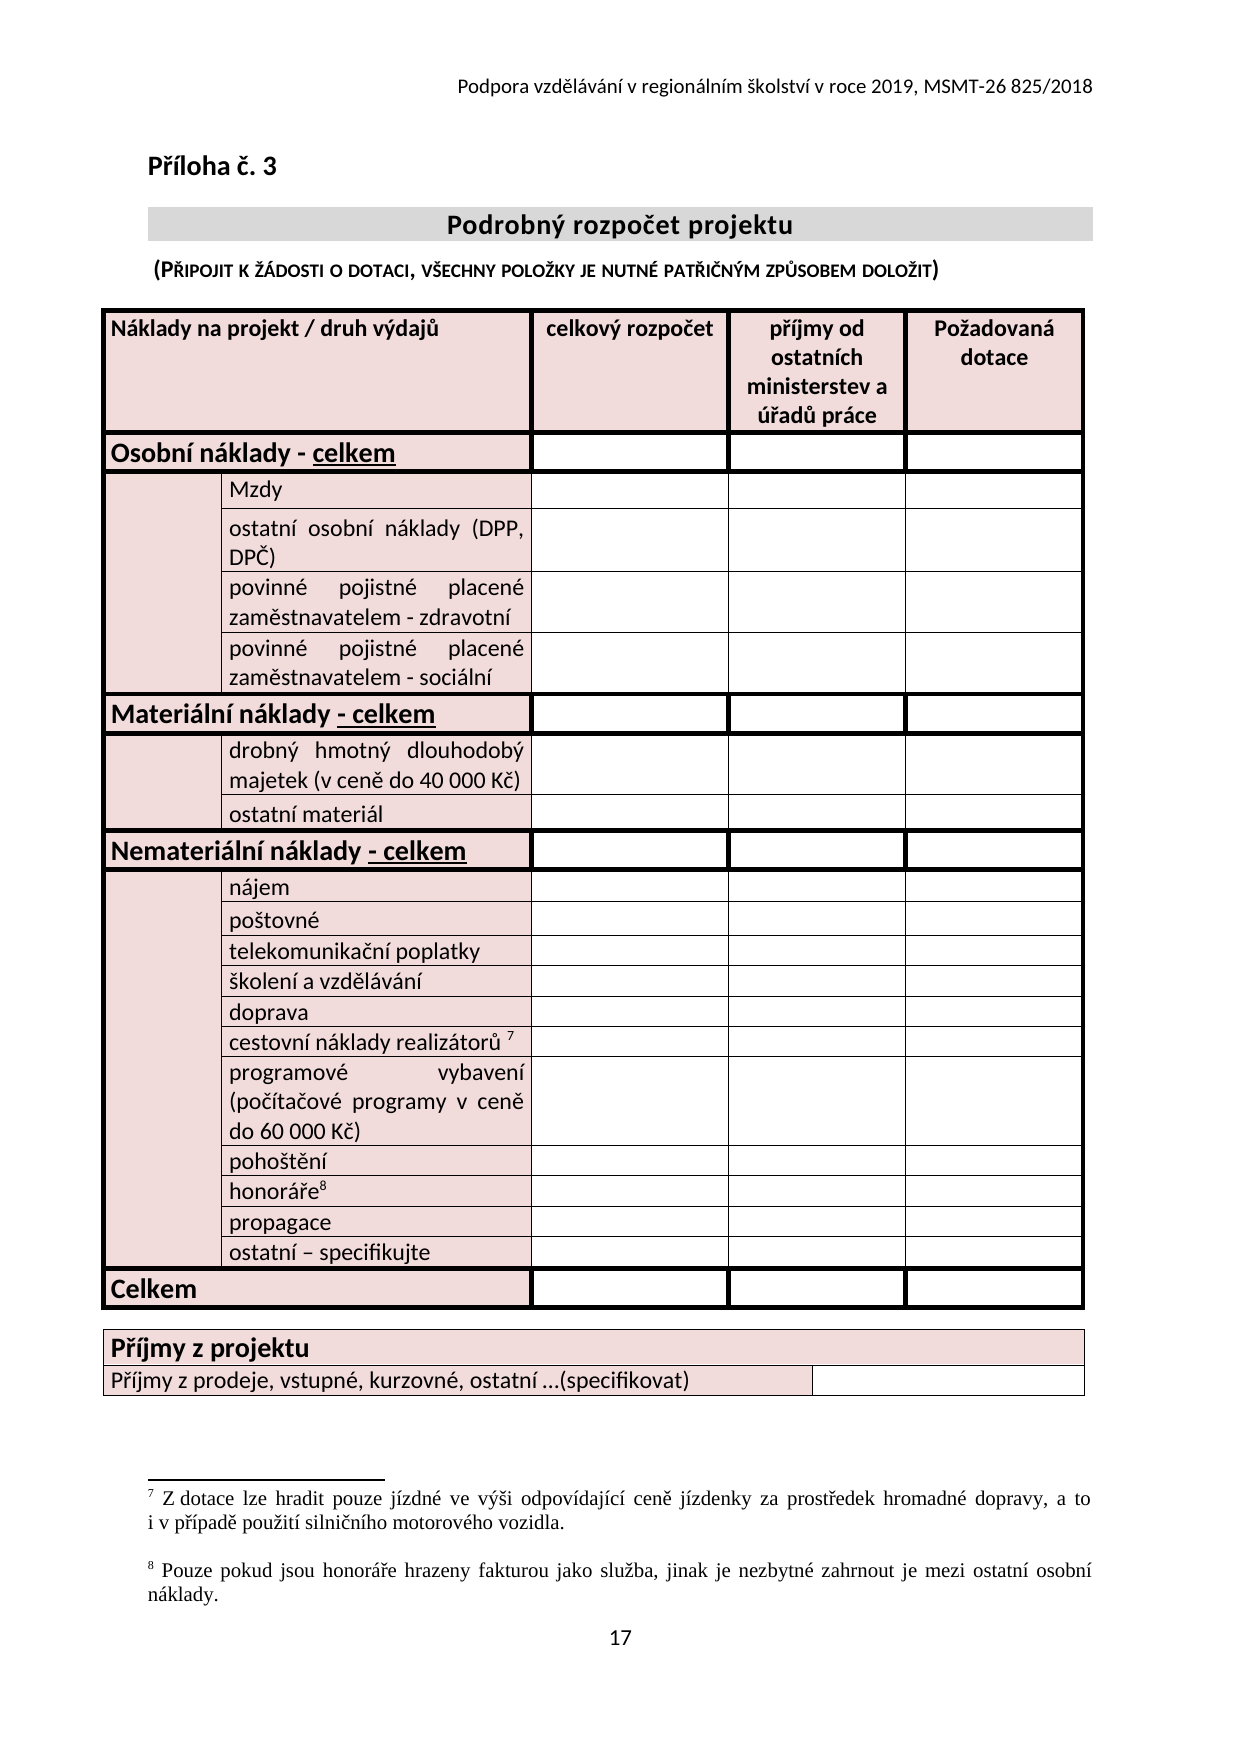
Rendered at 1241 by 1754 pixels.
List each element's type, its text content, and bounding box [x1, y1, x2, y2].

table_cell propagace [222, 1207, 531, 1236]
table_cell [532, 997, 728, 1026]
table_cell [813, 1366, 1084, 1395]
table_cell [908, 435, 1081, 469]
table_cell Osobní náklady - celkem [106, 435, 529, 469]
table_cell poštovné [222, 902, 531, 935]
table_cell Nemateriální náklady - celkem [106, 833, 529, 867]
table_cell [534, 1271, 726, 1305]
table_cell [729, 936, 905, 965]
table_cell doprava [222, 997, 531, 1026]
table_cell [729, 997, 905, 1026]
table_header Příjmy z projektu [104, 1330, 1084, 1364]
table_cell [532, 1027, 728, 1056]
table_cell [731, 696, 903, 731]
table_cell [532, 509, 728, 571]
table_cell [534, 833, 726, 867]
table_cell Mzdy [222, 474, 531, 508]
table_cell [906, 1057, 1081, 1145]
table_cell [906, 872, 1081, 901]
table_cell [534, 696, 726, 731]
table_cell [906, 795, 1081, 828]
table_cell [729, 736, 905, 794]
table_cell [906, 572, 1081, 632]
table_cell [731, 435, 903, 469]
table_cell povinné pojistné placené zaměstnavatelem - sociální [222, 633, 531, 692]
table_cell [729, 966, 905, 996]
table_cell [532, 474, 728, 508]
table_cell [908, 833, 1081, 867]
table_cell ostatní materiál [222, 795, 531, 828]
table_cell [731, 833, 903, 867]
table_cell [532, 1207, 728, 1236]
table_cell [532, 966, 728, 996]
table_cell pohoštění [222, 1146, 531, 1175]
table_cell [532, 633, 728, 692]
table_cell [532, 795, 728, 828]
text Příloha č. 3 [148, 148, 1093, 182]
table_cell [532, 936, 728, 965]
table_cell [906, 736, 1081, 794]
table_cell [906, 997, 1081, 1026]
table_cell [532, 1176, 728, 1206]
text (Připojit k žádosti o dotaci, všechny položky je nutné patřičným způsobem doložit) [148, 254, 1093, 283]
table_cell programové vybavení (počítačové programy v ceně do 60 000 Kč) [222, 1057, 531, 1145]
table_cell [906, 509, 1081, 571]
table_cell povinné pojistné placené zaměstnavatelem - zdravotní [222, 572, 531, 632]
subtitle Podrobný rozpočet projektu [148, 207, 1093, 241]
table_cell [729, 1057, 905, 1145]
table_cell drobný hmotný dlouhodobý majetek (v ceně do 40 000 Kč) [222, 736, 531, 794]
table_cell honoráře [222, 1176, 531, 1206]
table_cell [729, 1027, 905, 1056]
table_cell [729, 1207, 905, 1236]
table_cell ostatní osobní náklady (DPP, DPČ) [222, 509, 531, 571]
table_cell [729, 1237, 905, 1266]
table_cell [729, 902, 905, 935]
table_cell cestovní náklady realizátorů [222, 1027, 531, 1056]
table_cell nájem [222, 872, 531, 901]
table_cell [906, 633, 1081, 692]
table_cell [729, 795, 905, 828]
table_cell [731, 1271, 903, 1305]
table_cell [906, 966, 1081, 996]
table_cell [106, 736, 221, 828]
table_cell [906, 1027, 1081, 1056]
table_cell [729, 509, 905, 571]
table_cell [908, 1271, 1081, 1305]
table_cell [908, 696, 1081, 731]
table_cell [729, 872, 905, 901]
table_header Náklady na projekt / druh výdajů [106, 313, 529, 430]
table_cell [532, 872, 728, 901]
table_cell telekomunikační poplatky [222, 936, 531, 965]
table_cell [729, 572, 905, 632]
table_cell [532, 572, 728, 632]
table_cell [729, 633, 905, 692]
table_header příjmy od ostatních ministerstev a úřadů práce [731, 313, 903, 430]
table_cell [532, 902, 728, 935]
table_cell [534, 435, 726, 469]
table_cell [532, 1237, 728, 1266]
table_cell Příjmy z prodeje, vstupné, kurzovné, ostatní …(specifikovat) [104, 1366, 812, 1395]
table_cell [906, 474, 1081, 508]
table_cell [906, 1207, 1081, 1236]
table_cell ostatní – specifikujte [222, 1237, 531, 1266]
table_cell [106, 474, 221, 692]
table_cell [106, 872, 221, 1266]
table_cell [906, 1176, 1081, 1206]
table_cell školení a vzdělávání [222, 966, 531, 996]
table_cell [532, 736, 728, 794]
table_cell [729, 1176, 905, 1206]
table_header celkový rozpočet [534, 313, 726, 430]
table_cell [532, 1057, 728, 1145]
table_cell [532, 1146, 728, 1175]
table_header Požadovaná dotace [908, 313, 1081, 430]
table_cell [906, 1237, 1081, 1266]
table_cell Celkem [106, 1271, 529, 1305]
table_cell [729, 1146, 905, 1175]
table_cell [906, 1146, 1081, 1175]
table_cell [729, 474, 905, 508]
table_cell [906, 936, 1081, 965]
table_cell [906, 902, 1081, 935]
table_cell Materiální náklady - celkem [106, 696, 529, 731]
